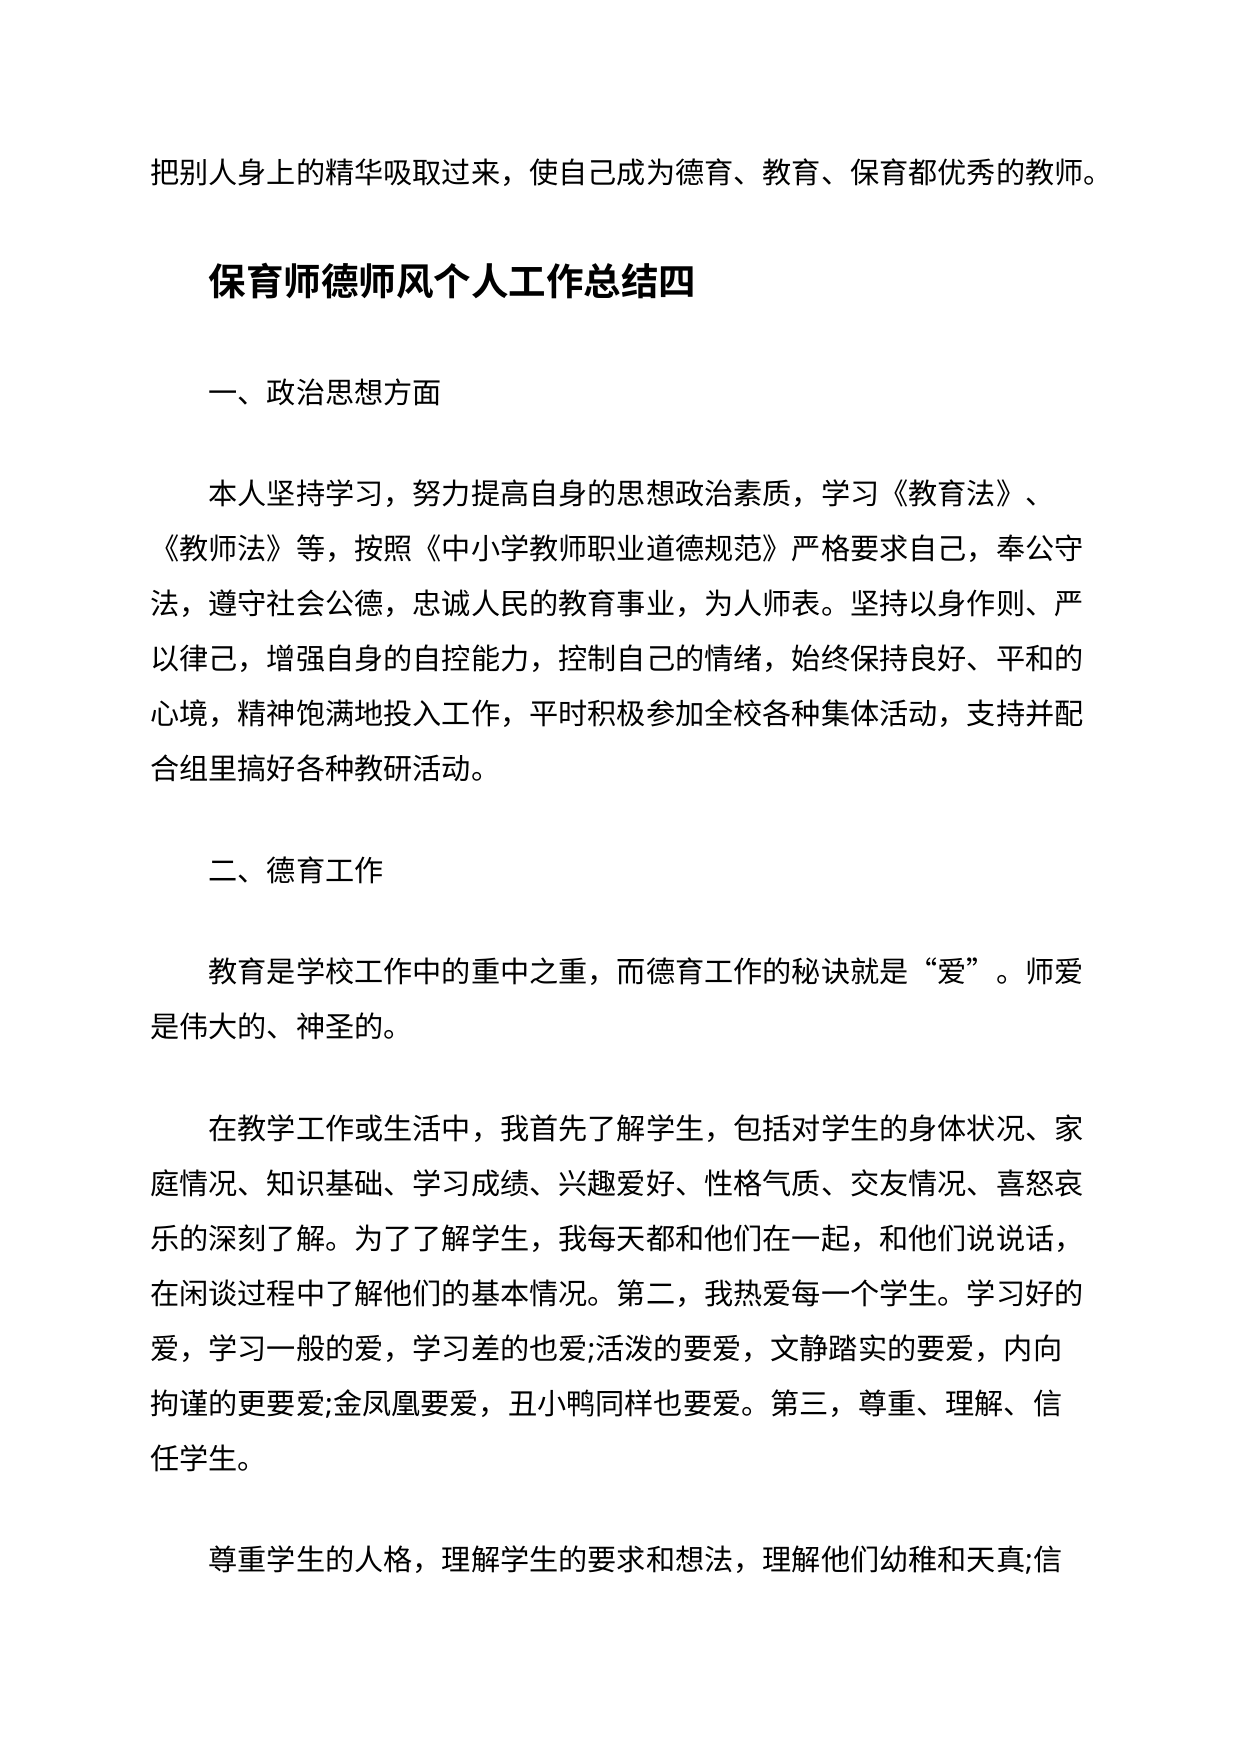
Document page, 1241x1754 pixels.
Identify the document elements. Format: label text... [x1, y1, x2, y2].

text 保育师德师风个人工作总结四 [150, 252, 1090, 306]
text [150, 1537, 1090, 1579]
text 二、德育工作 [150, 847, 1090, 889]
text 本人坚持学习，努力提高自身的思想政治素质，学习《教育法》、《教师法》等，按照《中小学教师职业道德规范》严格要求自己，奉公守法，遵守社会公德，忠诚人民的教育事业，为人师表。坚持以身作则、严以律己，增强自身的自控能力，控制自己的情绪，始终保持良好、平和的心境，精神饱满地投入工作，平时积极参加全校各种集体活动，支持并配合组里搞好各种教研活动。 [150, 471, 1090, 788]
text 一、政治思想方面 [150, 369, 1090, 411]
text 教育是学校工作中的重中之重，而德育工作的秘诀就是“爱”。师爱是伟大的、神圣的。 [150, 949, 1090, 1046]
text 在教学工作或生活中，我首先了解学生，包括对学生的身体状况、家庭情况、知识基础、学习成绩、兴趣爱好、性格气质、交友情况、喜怒哀乐的深刻了解。为了了解学生，我每天都和他们在一起，和他们说说话，在闲谈过程中了解他们的基本情况。第二，我热爱每一个学生。学习好的爱，学习一般的爱，学习差的也爱;活泼的要爱，文静踏实的要爱，内向拘谨的更要爱;金凤凰要爱，丑小鸭同样也要爱。第三，尊重、理解、信任学生。 [150, 1106, 1090, 1477]
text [150, 150, 1090, 192]
